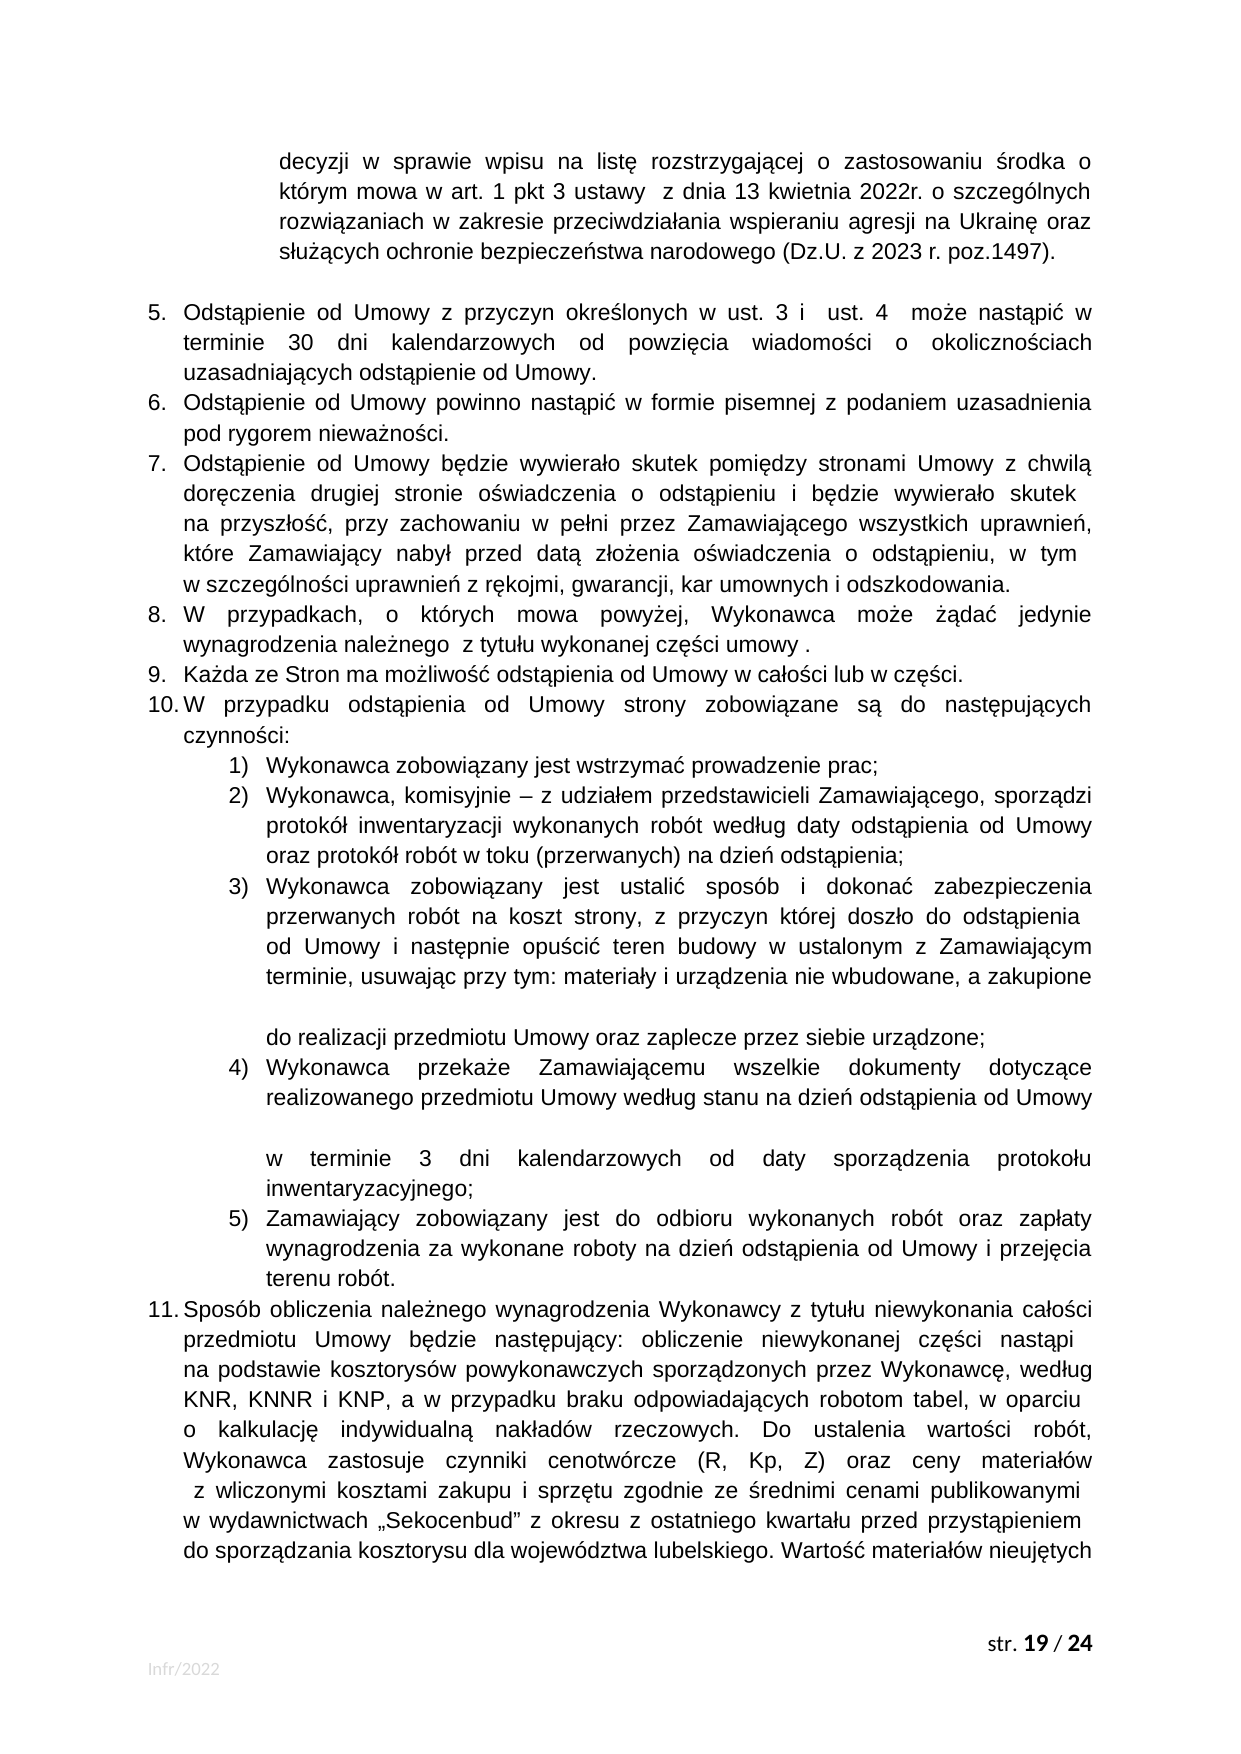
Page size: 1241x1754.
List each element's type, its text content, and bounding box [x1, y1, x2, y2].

list Wykonawca zobowiązany jest ustalić sposób i dokonać zabezpieczenia przerwanych robót na koszt strony, z przyczyn której doszło do odstąpienia od Umowy i następnie opuścić teren budowy w ustalonym z Zamawiającym terminie, usuwając przy tym: materiały i urządzenia nie wbudowane, a zakupione do realizacji przedmiotu Umowy oraz zaplecze przez siebie urządzone; [228, 873, 1092, 1050]
list W przypadkach, o których mowa powyżej, Wykonawca może żądać jedynie wynagrodzenia należnego z tytułu wykonanej części umowy . [148, 601, 1092, 657]
list Odstąpienie od Umowy powinno nastąpić w formie pisemnej z podaniem uzasadnienia pod rygorem nieważności. [148, 389, 1092, 446]
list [279, 148, 1092, 265]
list Wykonawca, komisyjnie – z udziałem przedstawicieli Zamawiającego, sporządzi protokół inwentaryzacji wykonanych robót według daty odstąpienia od Umowy oraz protokół robót w toku (przerwanych) na dzień odstąpienia; [228, 782, 1092, 869]
list Wykonawca przekaże Zamawiającemu wszelkie dokumenty dotyczące realizowanego przedmiotu Umowy według stanu na dzień odstąpienia od Umowy w terminie 3 dni kalendarzowych od daty sporządzenia protokołu inwentaryzacyjnego; [228, 1054, 1092, 1201]
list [148, 1296, 1092, 1594]
list Każda ze Stron ma możliwość odstąpienia od Umowy w całości lub w części. [148, 661, 1092, 688]
list W przypadku odstąpienia od Umowy strony zobowiązane są do następujących czynności: [148, 691, 1092, 748]
list Zamawiający zobowiązany jest do odbioru wykonanych robót oraz zapłaty wynagrodzenia za wykonane roboty na dzień odstąpienia od Umowy i przejęcia terenu robót. [228, 1205, 1092, 1292]
list Wykonawca zobowiązany jest wstrzymać prowadzenie prac; [228, 752, 1092, 778]
list Odstąpienie od Umowy z przyczyn określonych w ust. 3 i ust. 4 może nastąpić w terminie 30 dni kalendarzowych od powzięcia wiadomości o okolicznościach uzasadniających odstąpienie od Umowy. [148, 299, 1092, 386]
list Odstąpienie od Umowy będzie wywierało skutek pomiędzy stronami Umowy z chwilą doręczenia drugiej stronie oświadczenia o odstąpieniu i będzie wywierało skutek na przyszłość, przy zachowaniu w pełni przez Zamawiającego wszystkich uprawnień, które Zamawiający nabył przed datą złożenia oświadczenia o odstąpieniu, w tym w szczególności uprawnień z rękojmi, gwarancji, kar umownych i odszkodowania. [148, 450, 1092, 597]
